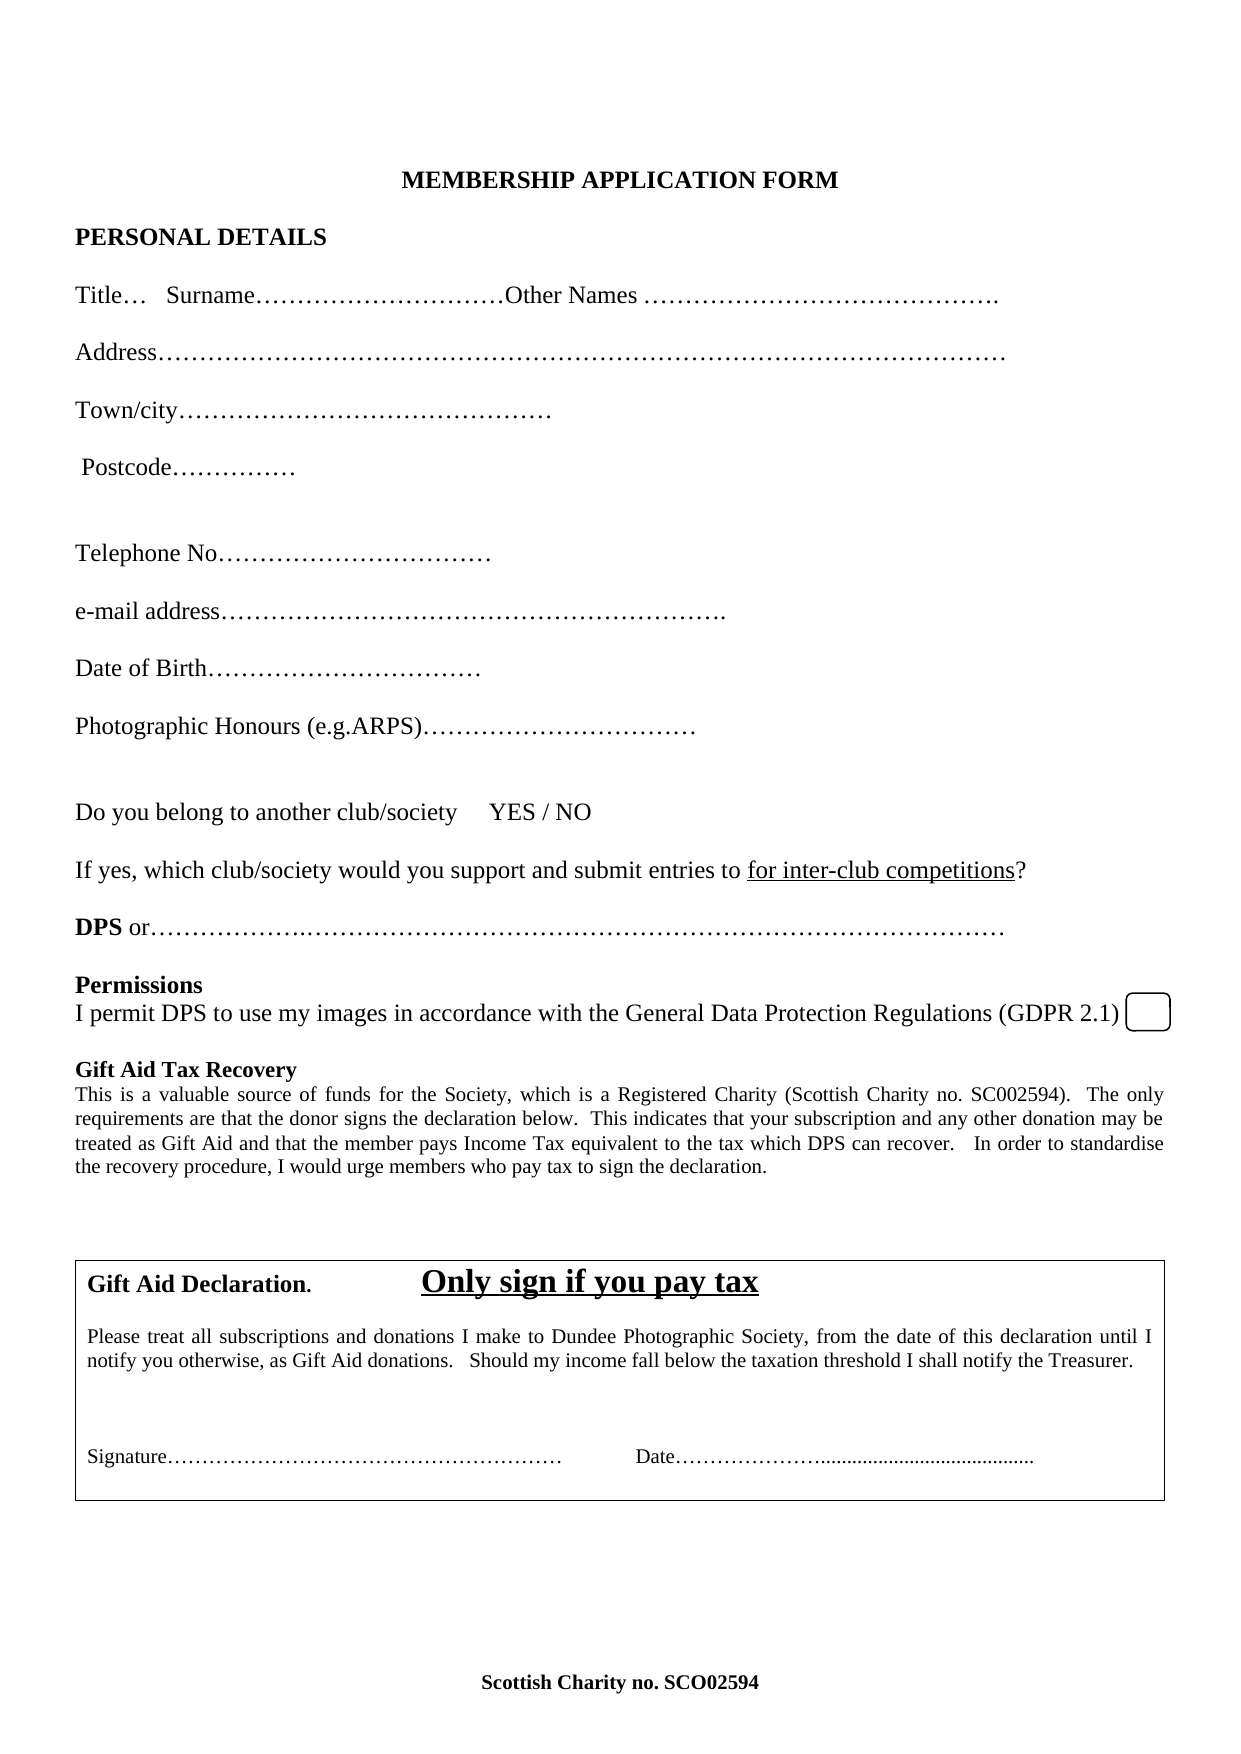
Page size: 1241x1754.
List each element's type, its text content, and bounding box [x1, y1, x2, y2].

text MEMBERSHIP APPLICATION FORM [75, 165, 1165, 193]
text Gift Aid Tax Recovery [75, 1056, 1165, 1082]
text Postcode…………… [75, 452, 1165, 481]
text If yes, which club/society would you support and submit entries to for inter-club competitions? [75, 855, 1165, 883]
table_header Gift Aid Declaration. Only sign if you pay tax Please treat all subscriptions and donations I make to Dundee Photographic Society, from the date of this declaration until I notify you otherwise, as Gift Aid donations. Should my income fall below the taxation threshold I shall notify the Treasurer. Signature………………………………………………… Date…………………......................................... [76, 1261, 1164, 1500]
subtitle PERSONAL DETAILS [75, 222, 1165, 251]
text e-mail address……………………………………………………. [75, 596, 1165, 625]
text Address………………………………………………………………………………………… [75, 337, 1165, 366]
text DPS or……………….………………………………………………………………………… [75, 912, 1165, 941]
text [75, 1670, 1165, 1694]
text Title… Surname…………………………Other Names ……………………………………. [75, 280, 1165, 308]
text Town/city……………………………………… [75, 395, 1165, 423]
text Date of Birth…………………………… [75, 653, 1165, 682]
text Do you belong to another club/society YES / NO [75, 797, 1165, 826]
text Telephone No…………………………… [75, 538, 1165, 567]
text I permit DPS to use my images in accordance with the General Data Protection Regulations (GDPR 2.1) [75, 998, 1125, 1027]
text Photographic Honours (e.g.ARPS)…………………………… [75, 711, 1165, 740]
text This is a valuable source of funds for the Society, which is a Registered Charity (Scottish Charity no. SC002594). The only requirements are that the donor signs the declaration below. This indicates that your subscription and any other donation may be treated as Gift Aid and that the member pays Income Tax equivalent to the tax which DPS can recover. In order to standardise the recovery procedure, I would urge members who pay tax to sign the declaration. [75, 1082, 1165, 1178]
text Permissions [75, 970, 1165, 998]
